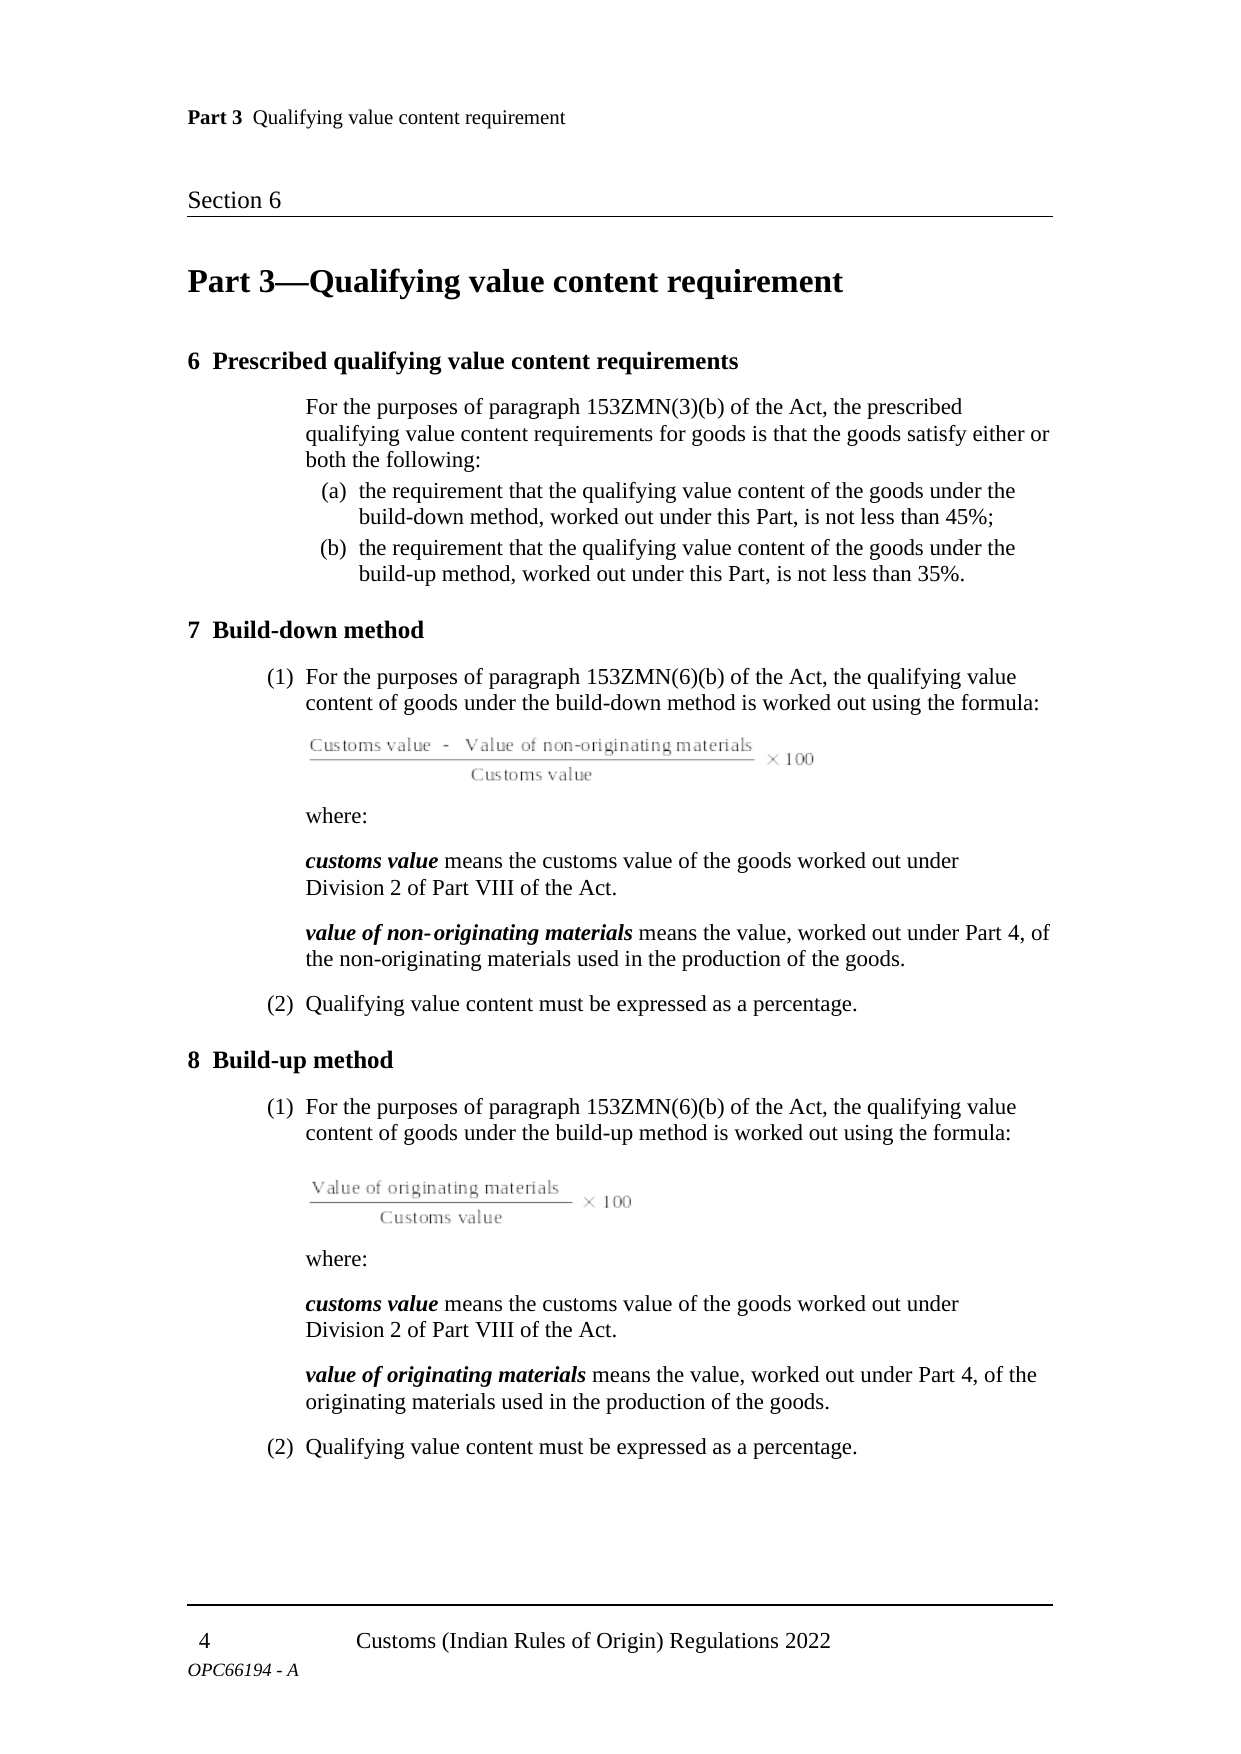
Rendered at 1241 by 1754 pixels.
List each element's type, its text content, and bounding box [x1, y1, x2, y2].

text 8 Build-up method [187, 1046, 1053, 1074]
text value of non-originating materials means the value, worked out under Part 4, of the non-originating materials used in the production of the goods. [305, 919, 1053, 971]
text 7 Build-down method [187, 615, 1053, 644]
text customs value means the customs value of the goods worked out under Division 2 of Part VIII of the Act. [305, 1290, 1053, 1343]
text where: [305, 1245, 1053, 1271]
text 6 Prescribed qualifying value content requirements [187, 346, 1053, 375]
text (a) the requirement that the qualifying value content of the goods under the build-down method, worked out under this Part, is not less than 45%; [187, 477, 1053, 529]
text (1) For the purposes of paragraph 153ZMN(6)(b) of the Act, the qualifying value content of goods under the build-up method is worked out using the formula: [187, 1093, 1053, 1146]
text (2) Qualifying value content must be expressed as a percentage. [187, 990, 1053, 1016]
text (2) Qualifying value content must be expressed as a percentage. [187, 1433, 1053, 1459]
text (b) the requirement that the qualifying value content of the goods under the build-up method, worked out under this Part, is not less than 35%. [187, 533, 1053, 586]
text value of originating materials means the value, worked out under Part 4, of the originating materials used in the production of the goods. [305, 1361, 1053, 1414]
text customs value means the customs value of the goods worked out under Division 2 of Part VIII of the Act. [305, 847, 1053, 900]
text (1) For the purposes of paragraph 153ZMN(6)(b) of the Act, the qualifying value content of goods under the build-down method is worked out using the formula: [187, 663, 1053, 716]
text Part 3—Qualifying value content requirement [187, 262, 1053, 300]
text where: [305, 802, 1053, 828]
text For the purposes of paragraph 153ZMN(3)(b) of the Act, the prescribed qualifying value content requirements for goods is that the goods satisfy either or both the following: [187, 393, 1053, 472]
